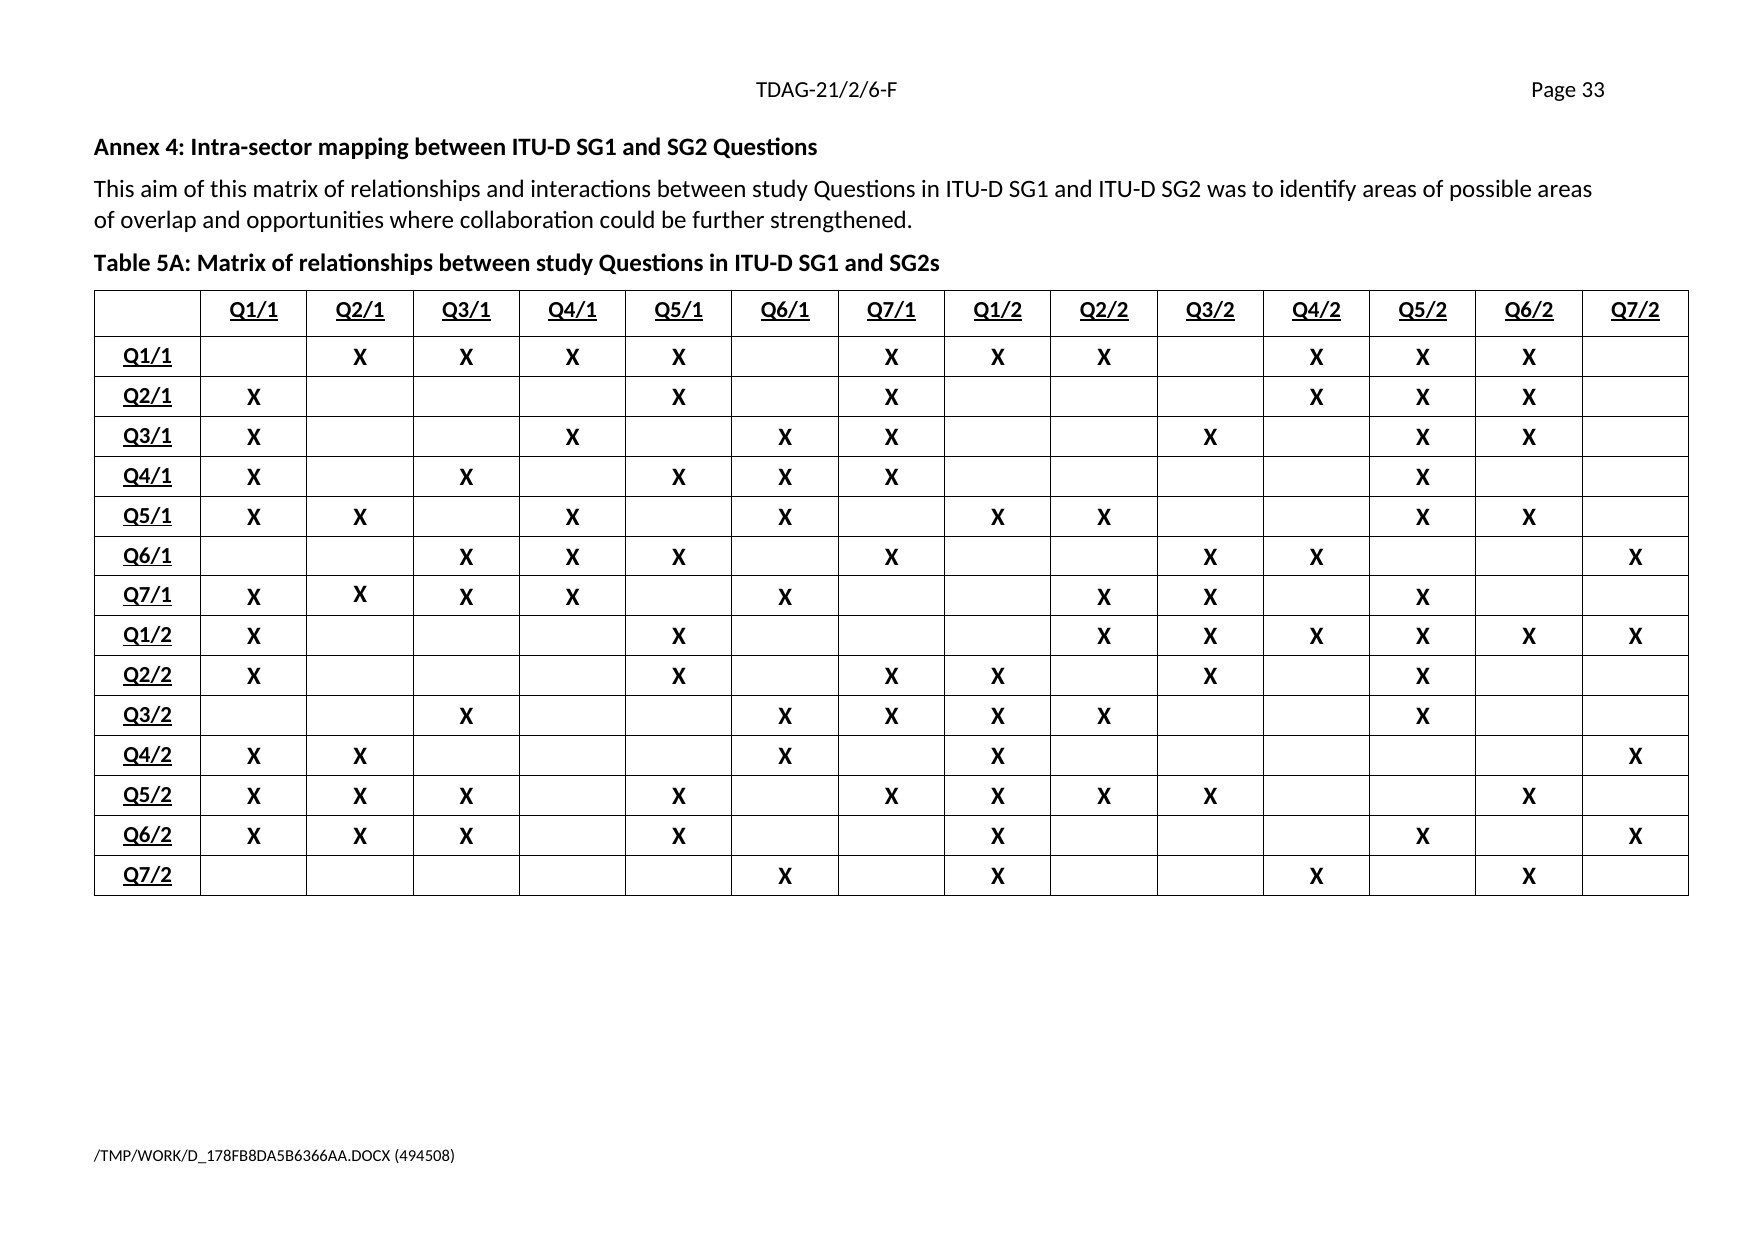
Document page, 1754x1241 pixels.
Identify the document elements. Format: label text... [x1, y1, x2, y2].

table_cell [201, 696, 306, 735]
table_cell X [201, 576, 306, 615]
table_cell X [1370, 576, 1475, 615]
table_header Q5/2 [1370, 291, 1475, 336]
table_cell X [626, 537, 731, 575]
table_cell [1476, 736, 1582, 775]
table_cell [1158, 816, 1263, 855]
table_cell X [1158, 776, 1263, 815]
table_cell X [414, 337, 519, 376]
table_cell [626, 497, 731, 536]
table_cell X [945, 736, 1050, 775]
table_cell X [626, 616, 731, 655]
table_header Q3/2 [1158, 291, 1263, 336]
table_cell Q3/1 [95, 417, 200, 456]
table_header Q1/1 [201, 291, 306, 336]
table_cell X [1264, 616, 1369, 655]
table_cell X [307, 776, 413, 815]
table_cell [1370, 736, 1475, 775]
table_header Q5/1 [626, 291, 731, 336]
table_cell X [201, 616, 306, 655]
table_cell X [1583, 616, 1688, 655]
table_cell X [1051, 776, 1157, 815]
table_cell [414, 856, 519, 894]
table_cell X [201, 816, 306, 855]
table_cell X [520, 537, 625, 575]
table_cell [201, 537, 306, 575]
table_cell Q1/2 [95, 616, 200, 655]
table_cell [1264, 816, 1369, 855]
table_cell [1051, 377, 1157, 416]
table_cell X [1051, 337, 1157, 376]
table_cell [1370, 776, 1475, 815]
table_header Q1/2 [945, 291, 1050, 336]
table_cell X [1158, 417, 1263, 456]
table_cell X [307, 576, 413, 615]
table_cell [1476, 576, 1582, 615]
table_cell [307, 537, 413, 575]
table_cell [1264, 417, 1369, 456]
table_cell [307, 457, 413, 496]
table_cell X [1476, 497, 1582, 536]
table_cell X [1370, 337, 1475, 376]
table_cell Q5/2 [95, 776, 200, 815]
table_header Q6/1 [732, 291, 838, 336]
table_cell X [839, 337, 944, 376]
table_cell [201, 856, 306, 894]
table_cell [1583, 696, 1688, 735]
table_cell X [945, 337, 1050, 376]
table_cell X [1264, 537, 1369, 575]
table_cell [1583, 457, 1688, 496]
table_cell X [1476, 856, 1582, 894]
table_cell X [1264, 377, 1369, 416]
table_cell X [1583, 736, 1688, 775]
table_cell X [1051, 576, 1157, 615]
table_cell Q4/2 [95, 736, 200, 775]
table_cell [1158, 696, 1263, 735]
table_cell X [1158, 616, 1263, 655]
table_cell X [414, 816, 519, 855]
table_cell [520, 616, 625, 655]
table_cell [839, 856, 944, 894]
table_cell X [839, 537, 944, 575]
table_cell [307, 696, 413, 735]
table_cell X [839, 417, 944, 456]
table_cell X [1583, 537, 1688, 575]
table_cell [414, 656, 519, 695]
table_cell [1051, 856, 1157, 894]
table_cell X [1370, 816, 1475, 855]
table_cell X [520, 497, 625, 536]
table_cell [732, 537, 838, 575]
table_cell [520, 457, 625, 496]
table_cell X [1476, 337, 1582, 376]
table_cell X [732, 576, 838, 615]
table_cell X [945, 696, 1050, 735]
table_cell X [1583, 816, 1688, 855]
table_cell X [1370, 696, 1475, 735]
table_cell [1583, 656, 1688, 695]
table_cell [945, 377, 1050, 416]
table_cell X [839, 656, 944, 695]
table_header Q2/2 [1051, 291, 1157, 336]
table_cell [1158, 856, 1263, 894]
table_cell [1583, 337, 1688, 376]
table_cell X [414, 576, 519, 615]
table_cell Q5/1 [95, 497, 200, 536]
table_cell [1264, 576, 1369, 615]
table_cell X [414, 696, 519, 735]
table_cell [945, 417, 1050, 456]
table_cell X [201, 457, 306, 496]
table_cell [1264, 736, 1369, 775]
table_cell [839, 576, 944, 615]
table_cell [945, 576, 1050, 615]
table_cell [307, 616, 413, 655]
table_cell X [1476, 776, 1582, 815]
table_cell [414, 417, 519, 456]
table_cell X [1370, 616, 1475, 655]
table_cell X [839, 377, 944, 416]
table_cell X [414, 457, 519, 496]
table_cell [945, 537, 1050, 575]
table_cell [1476, 816, 1582, 855]
table_cell [1158, 736, 1263, 775]
table_cell X [414, 776, 519, 815]
table_cell X [839, 696, 944, 735]
table_cell [839, 816, 944, 855]
table_cell Q1/1 [95, 337, 200, 376]
table_cell [307, 417, 413, 456]
table_cell [839, 497, 944, 536]
table_cell Q7/2 [95, 856, 200, 894]
table_header Q3/1 [414, 291, 519, 336]
table_cell X [732, 497, 838, 536]
table_cell [1264, 497, 1369, 536]
table_cell [732, 616, 838, 655]
table_cell X [839, 457, 944, 496]
table_cell [626, 417, 731, 456]
table_cell X [626, 656, 731, 695]
table_cell X [1158, 576, 1263, 615]
table_cell [732, 816, 838, 855]
table_cell X [1476, 616, 1582, 655]
table_cell [1476, 537, 1582, 575]
table_cell [1476, 457, 1582, 496]
table_cell X [307, 337, 413, 376]
table_cell X [945, 656, 1050, 695]
table_cell [1051, 537, 1157, 575]
table_cell X [732, 856, 838, 894]
table_cell [1158, 457, 1263, 496]
table_cell X [1051, 497, 1157, 536]
table_cell Q6/2 [95, 816, 200, 855]
table_cell X [626, 457, 731, 496]
table_header Q7/2 [1583, 291, 1688, 336]
table_cell Q3/2 [95, 696, 200, 735]
table_header [95, 291, 200, 336]
table_cell [1051, 656, 1157, 695]
table_cell [1370, 856, 1475, 894]
table_cell X [201, 417, 306, 456]
table_cell X [1476, 377, 1582, 416]
table_cell [732, 377, 838, 416]
table_cell [626, 856, 731, 894]
table_cell X [201, 497, 306, 536]
table_cell X [945, 816, 1050, 855]
table_cell [414, 736, 519, 775]
table_cell X [1370, 377, 1475, 416]
table_header Q4/2 [1264, 291, 1369, 336]
table_cell [201, 337, 306, 376]
table_cell [520, 696, 625, 735]
table_cell X [1264, 337, 1369, 376]
table_cell [520, 856, 625, 894]
table_cell X [626, 377, 731, 416]
table_cell Q6/1 [95, 537, 200, 575]
text This aim of this matrix of relationships and interactions between study Questions in ITU-D SG1 and ITU-D SG2 was to identify areas of possible areas of overlap and opportunities where collaboration could be further strengthened. [94, 174, 1606, 235]
table_cell [626, 736, 731, 775]
table_cell [1583, 776, 1688, 815]
table_cell [626, 696, 731, 735]
table_cell Q2/2 [95, 656, 200, 695]
table_cell X [1370, 497, 1475, 536]
table_header Q4/1 [520, 291, 625, 336]
table_cell [945, 457, 1050, 496]
table_cell X [626, 776, 731, 815]
table_cell X [626, 337, 731, 376]
table_cell X [1051, 616, 1157, 655]
table_cell X [732, 417, 838, 456]
table_cell X [520, 337, 625, 376]
table_cell [1583, 856, 1688, 894]
table_cell [945, 616, 1050, 655]
table_header Q6/2 [1476, 291, 1582, 336]
table_cell [1370, 537, 1475, 575]
table_cell [520, 377, 625, 416]
table_cell [1264, 457, 1369, 496]
table_cell [1476, 696, 1582, 735]
table_cell [1583, 377, 1688, 416]
table_cell [1051, 457, 1157, 496]
table_cell [1583, 576, 1688, 615]
table_cell Q4/1 [95, 457, 200, 496]
table_cell [414, 377, 519, 416]
table_cell [839, 736, 944, 775]
table_cell X [1370, 457, 1475, 496]
table_cell [1476, 656, 1582, 695]
text Annex 4: Intra-sector mapping between ITU-D SG1 and SG2 Questions [94, 131, 1606, 161]
table_cell [414, 497, 519, 536]
table_cell X [201, 776, 306, 815]
table_cell X [1158, 537, 1263, 575]
table_cell X [945, 856, 1050, 894]
table_cell X [1476, 417, 1582, 456]
table_cell X [732, 696, 838, 735]
table_cell X [1264, 856, 1369, 894]
table_cell X [201, 377, 306, 416]
table_cell [1051, 736, 1157, 775]
table_cell [1583, 497, 1688, 536]
table_cell [520, 776, 625, 815]
table_cell X [307, 736, 413, 775]
text Table 5A: Matrix of relationships between study Questions in ITU-D SG1 and SG2s [94, 247, 1606, 278]
table_cell X [520, 576, 625, 615]
table_cell X [1051, 696, 1157, 735]
table_cell [732, 656, 838, 695]
table_cell [520, 816, 625, 855]
table_cell [1051, 816, 1157, 855]
table_cell X [732, 457, 838, 496]
table_cell X [839, 776, 944, 815]
table_cell X [201, 736, 306, 775]
table_cell [520, 656, 625, 695]
table_cell [414, 616, 519, 655]
table_cell X [307, 816, 413, 855]
table_cell X [626, 816, 731, 855]
table_cell [839, 616, 944, 655]
table_cell X [1370, 656, 1475, 695]
table_cell [1158, 497, 1263, 536]
table_cell [1264, 696, 1369, 735]
table_cell [1264, 776, 1369, 815]
table_cell [1158, 337, 1263, 376]
table_cell X [414, 537, 519, 575]
table_header Q7/1 [839, 291, 944, 336]
table_cell Q7/1 [95, 576, 200, 615]
table_cell [520, 736, 625, 775]
table_header Q2/1 [307, 291, 413, 336]
table_cell [1583, 417, 1688, 456]
table_cell X [732, 736, 838, 775]
table_cell [732, 776, 838, 815]
table_cell X [1370, 417, 1475, 456]
table_cell [732, 337, 838, 376]
table_cell [1264, 656, 1369, 695]
table_cell X [945, 776, 1050, 815]
table_cell [307, 656, 413, 695]
table_cell Q2/1 [95, 377, 200, 416]
table_cell [1158, 377, 1263, 416]
table_cell X [201, 656, 306, 695]
table_cell [307, 856, 413, 894]
table_cell X [1158, 656, 1263, 695]
table_cell [626, 576, 731, 615]
table_cell X [307, 497, 413, 536]
table_cell [1051, 417, 1157, 456]
table_cell X [520, 417, 625, 456]
table_cell [307, 377, 413, 416]
table_cell X [945, 497, 1050, 536]
